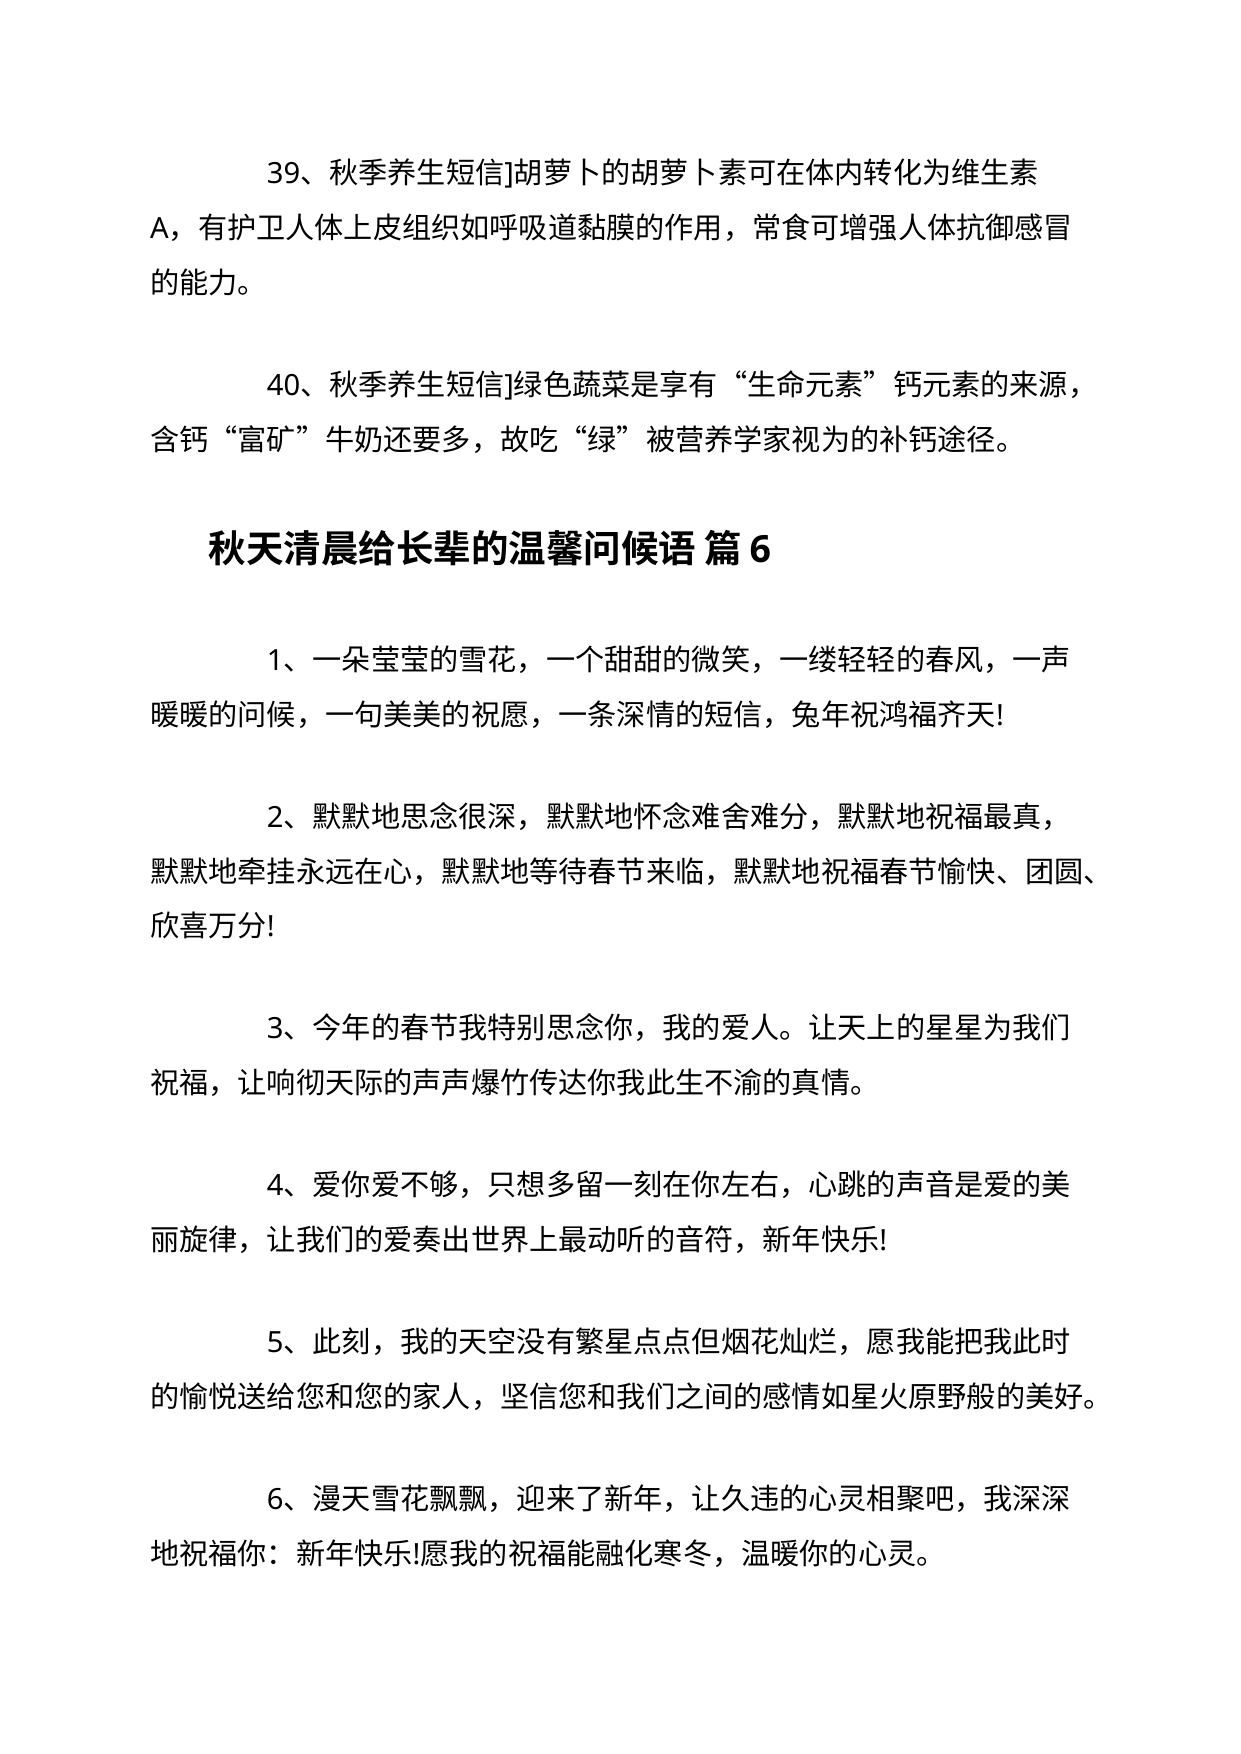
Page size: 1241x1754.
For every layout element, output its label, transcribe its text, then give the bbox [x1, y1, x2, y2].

text 5、此刻，我的天空没有繁星点点但烟花灿烂，愿我能把我此时的愉悦送给您和您的家人，坚信您和我们之间的感情如星火原野般的美好。 [150, 1319, 1090, 1416]
text 2、默默地思念很深，默默地怀念难舍难分，默默地祝福最真，默默地牵挂永远在心，默默地等待春节来临，默默地祝福春节愉快、团圆、欣喜万分! [150, 793, 1090, 945]
text 秋天清晨给长辈的温馨问候语 篇6 [150, 518, 1090, 573]
text 40、秋季养生短信]绿色蔬菜是享有“生命元素”钙元素的来源，含钙“富矿”牛奶还要多，故吃“绿”被营养学家视为的补钙途径。 [150, 362, 1090, 459]
text 4、爱你爱不够，只想多留一刻在你左右，心跳的声音是爱的美丽旋律，让我们的爱奏出世界上最动听的音符，新年快乐! [150, 1162, 1090, 1259]
text 6、漫天雪花飘飘，迎来了新年，让久违的心灵相聚吧，我深深地祝福你：新年快乐!愿我的祝福能融化寒冬，温暖你的心灵。 [150, 1476, 1090, 1573]
text 39、秋季养生短信]胡萝卜的胡萝卜素可在体内转化为维生素A，有护卫人体上皮组织如呼吸道黏膜的作用，常食可增强人体抗御感冒的能力。 [150, 150, 1090, 302]
text 3、今年的春节我特别思念你，我的爱人。让天上的星星为我们祝福，让响彻天际的声声爆竹传达你我此生不渝的真情。 [150, 1005, 1090, 1102]
text 1、一朵莹莹的雪花，一个甜甜的微笑，一缕轻轻的春风，一声暖暖的问候，一句美美的祝愿，一条深情的短信，兔年祝鸿福齐天! [150, 636, 1090, 733]
